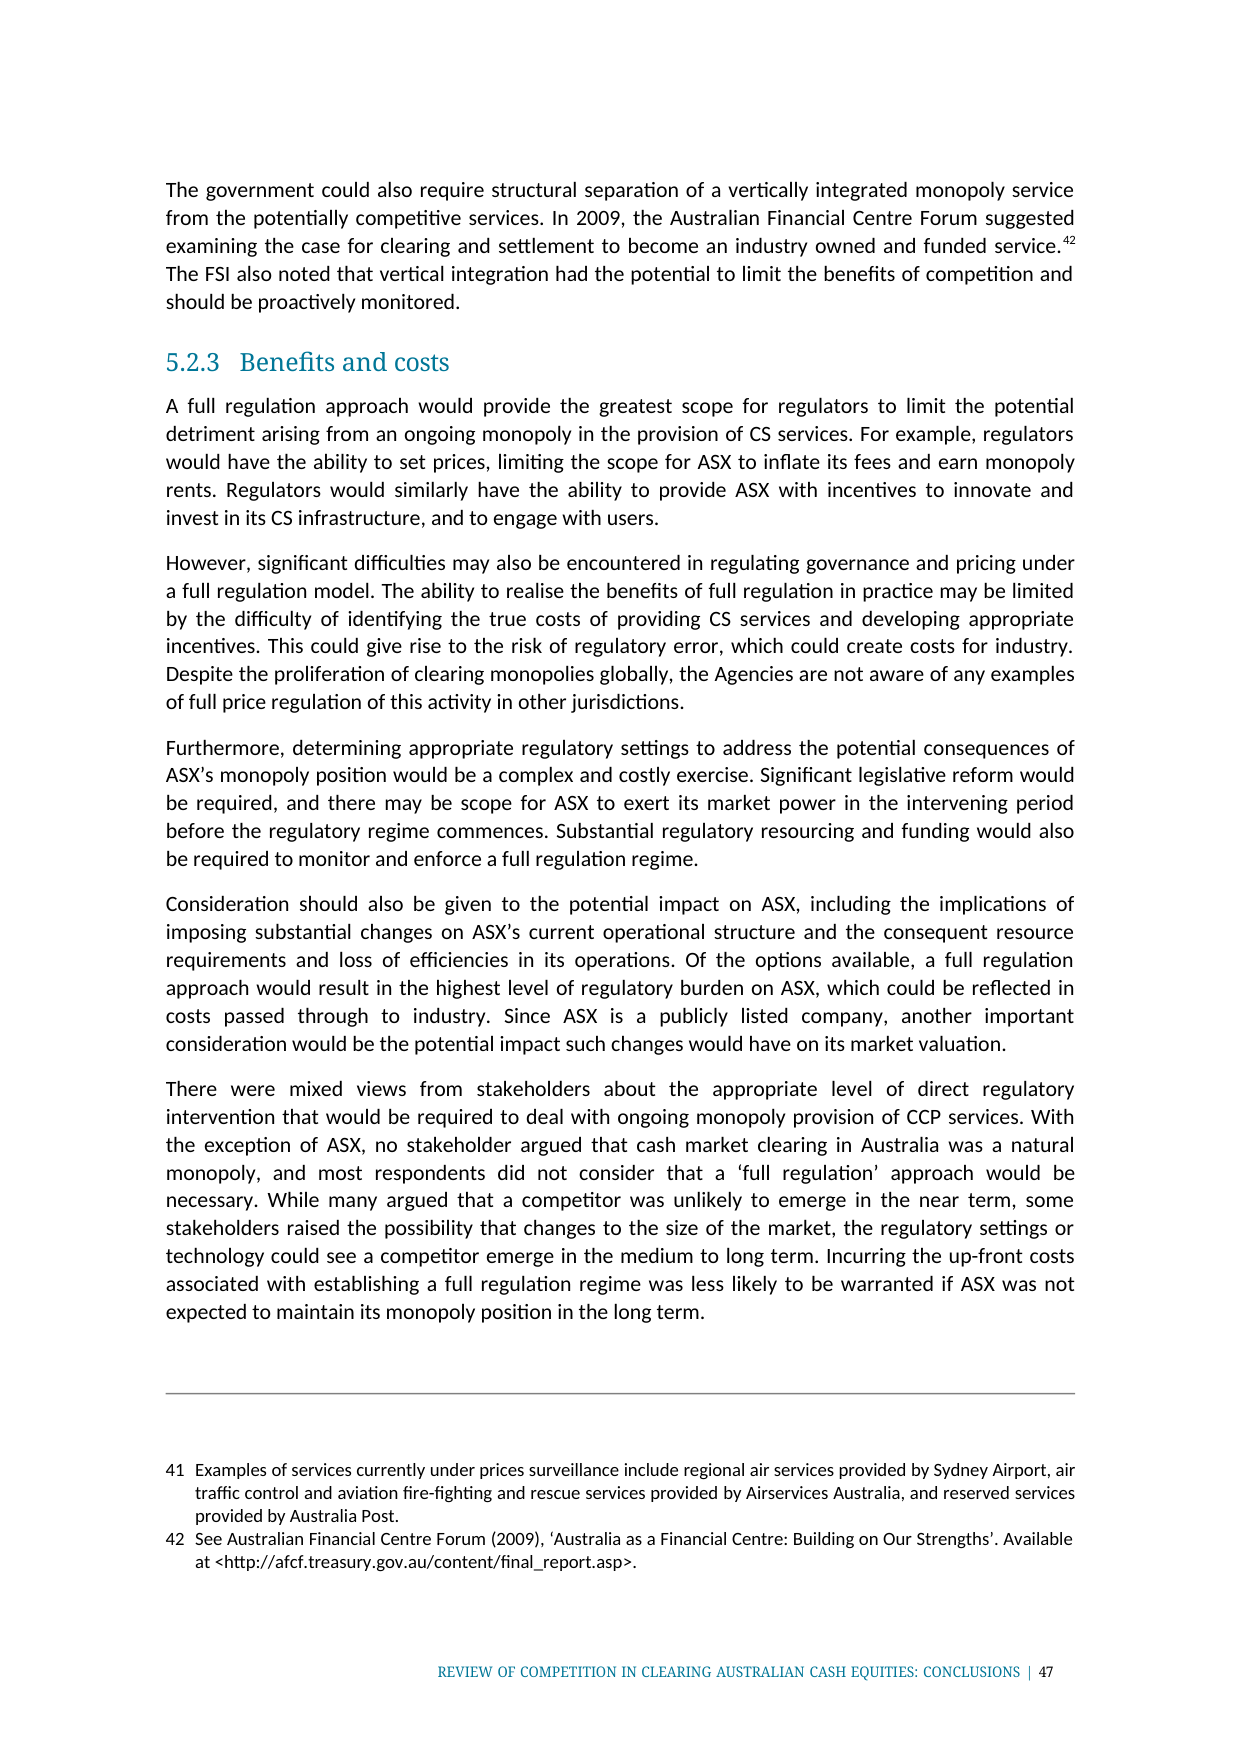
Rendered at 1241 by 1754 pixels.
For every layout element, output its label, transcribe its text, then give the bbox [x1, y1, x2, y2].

text A full regulation approach would provide the greatest scope for regulators to limit the potential detriment arising from an ongoing monopoly in the provision of CS services. For example, regulators would have the ability to set prices, limiting the scope for ASX to inflate its fees and earn monopoly rents. Regulators would similarly have the ability to provide ASX with incentives to innovate and invest in its CS infrastructure, and to engage with users. [166, 392, 1076, 531]
text There were mixed views from stakeholders about the appropriate level of direct regulatory intervention that would be required to deal with ongoing monopoly provision of CCP services. With the exception of ASX, no stakeholder argued that cash market clearing in Australia was a natural monopoly, and most respondents did not consider that a ‘full regulation’ approach would be necessary. While many argued that a competitor was unlikely to emerge in the near term, some stakeholders raised the possibility that changes to the size of the market, the regulatory settings or technology could see a competitor emerge in the medium to long term. Incurring the up-front costs associated with establishing a full regulation regime was less likely to be warranted if ASX was not expected to maintain its monopoly position in the long term. [166, 1075, 1076, 1325]
picture [447, 1667, 453, 1675]
picture [438, 1667, 443, 1675]
picture [677, 1667, 682, 1675]
text Furthermore, determining appropriate regulatory settings to address the potential consequences of ASX’s monopoly position would be a complex and costly exercise. Significant legislative reform would be required, and there may be scope for ASX to exert its market power in the intervening period before the regulatory regime commences. Substantial regulatory resourcing and funding would also be required to monitor and enforce a full regulation regime. [166, 734, 1076, 872]
text Consideration should also be given to the potential impact on ASX, including the implications of imposing substantial changes on ASX’s current operational structure and the consequent resource requirements and loss of efficiencies in its operations. Of the options available, a full regulation approach would result in the highest level of regulatory burden on ASX, which could be reflected in costs passed through to industry. Since ASX is a publicly listed company, another important consideration would be the potential impact such changes would have on its market valuation. [166, 890, 1076, 1057]
text The government could also require structural separation of a vertically integrated monopoly service from the potentially competitive services. In 2009, the Australian Financial Centre Forum suggested examining the case for clearing and settlement to become an industry owned and funded service.42 The FSI also noted that vertical integration had the potential to limit the benefits of competition and should be proactively monitored. [166, 177, 1076, 315]
list See Australian Financial Centre Forum (2009), ‘Australia as a Financial Centre: Building on Our Strengths’. Available at <http://afcf.treasury.gov.au/content/final_report.asp>. [165, 1527, 1075, 1573]
text However, significant difficulties may also be encountered in regulating governance and pricing under a full regulation model. The ability to realise the benefits of full regulation in practice may be limited by the difficulty of identifying the true costs of providing CS services and developing appropriate incentives. This could give rise to the risk of regulatory error, which could create costs for industry. Despite the proliferation of clearing monopolies globally, the Agencies are not aware of any examples of full price regulation of this activity in other jurisdictions. [166, 549, 1076, 715]
picture [564, 1667, 576, 1675]
subtitle Benefits and costs [165, 344, 1098, 379]
list Examples of services currently under prices surveillance include regional air services provided by Sydney Airport, air traffic control and aviation fire-fighting and rescue services provided by Airservices Australia, and reserved services provided by Australia Post. [165, 1458, 1075, 1527]
picture [508, 1667, 513, 1675]
